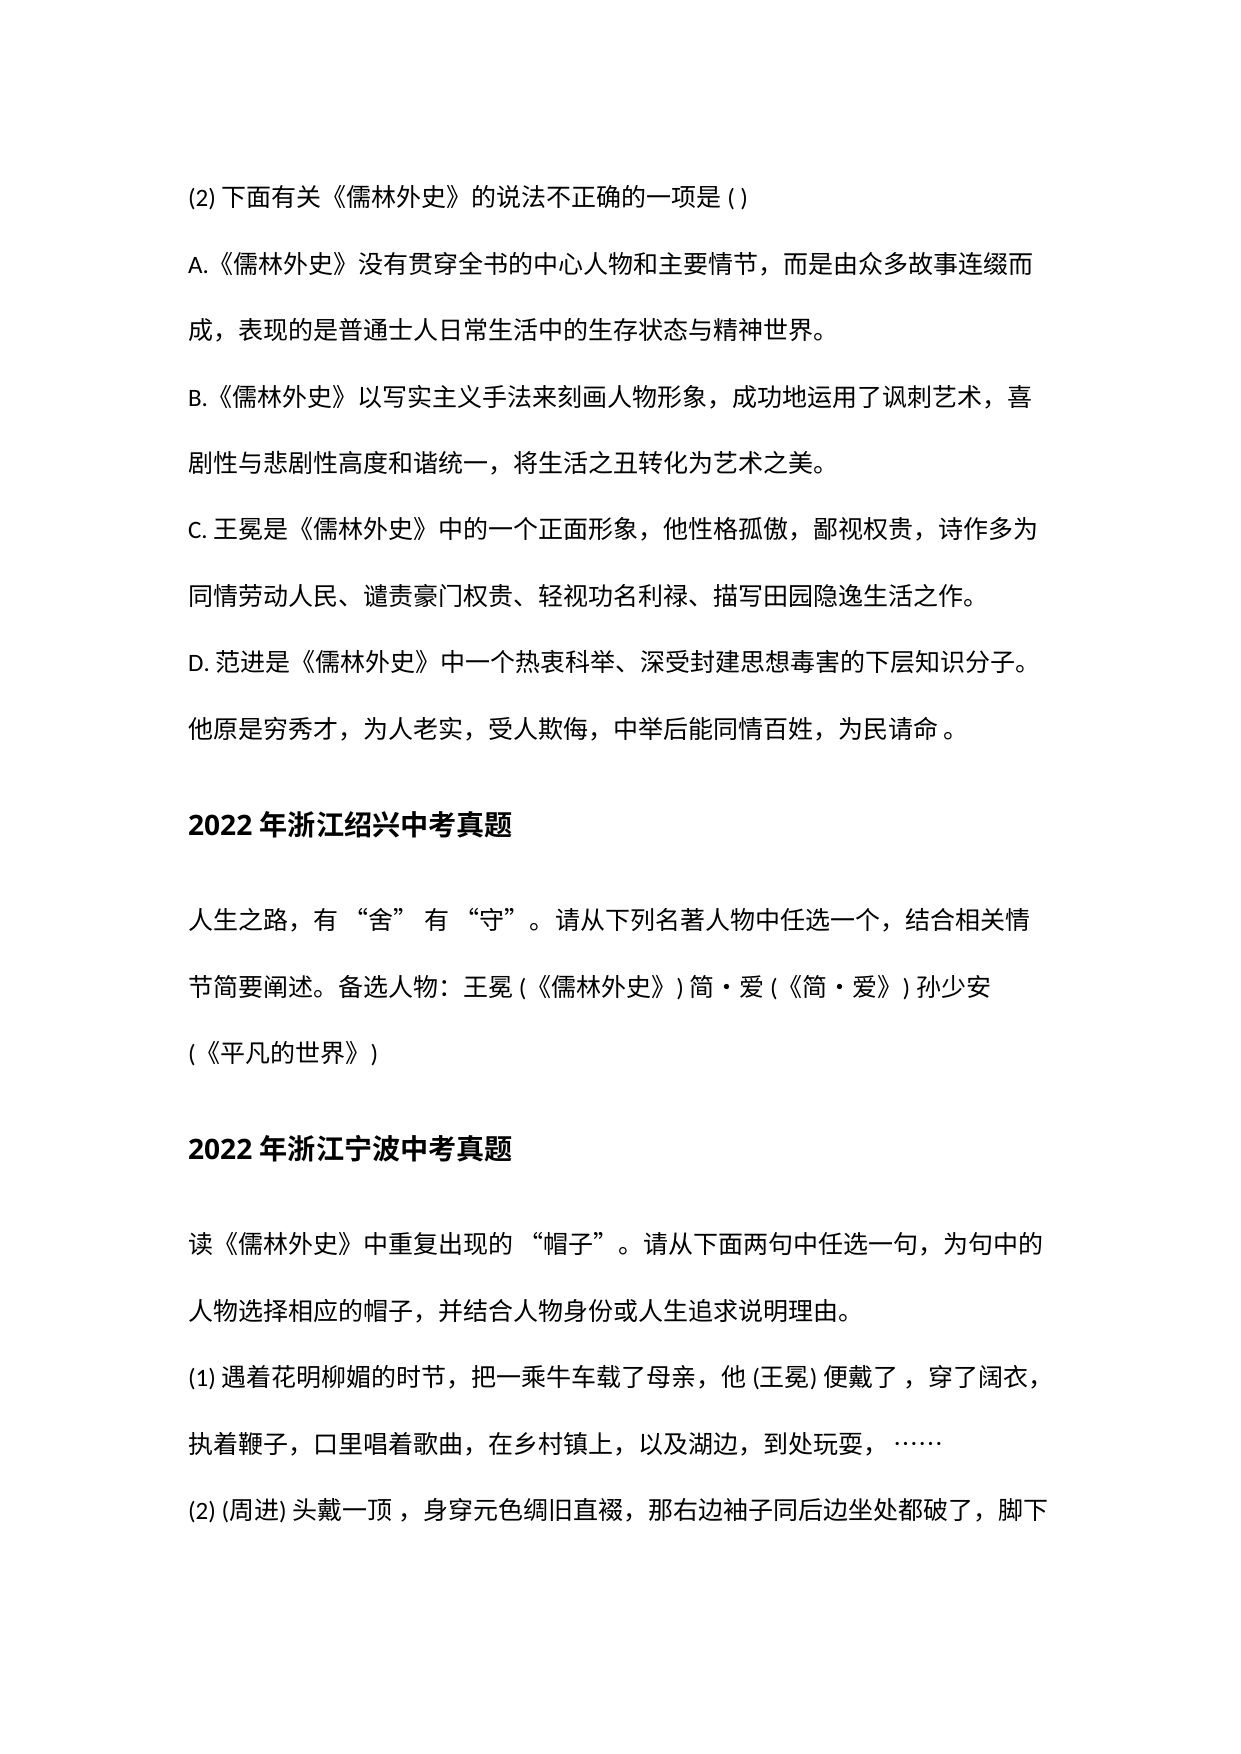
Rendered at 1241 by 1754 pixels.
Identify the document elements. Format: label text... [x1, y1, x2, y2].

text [188, 1209, 1052, 1542]
subtitle 2022 年浙江宁波中考真题 [188, 1114, 1052, 1180]
subtitle 2022 年浙江绍兴中考真题 [188, 790, 1052, 856]
text 人生之路，有 “舍” 有 “守”。请从下列名著人物中任选一个，结合相关情节简要阐述。备选人物：王冕 (《儒林外史》) 简・爱 (《简・爱》) 孙少安 (《平凡的世界》) [188, 885, 1052, 1085]
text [188, 162, 1052, 761]
